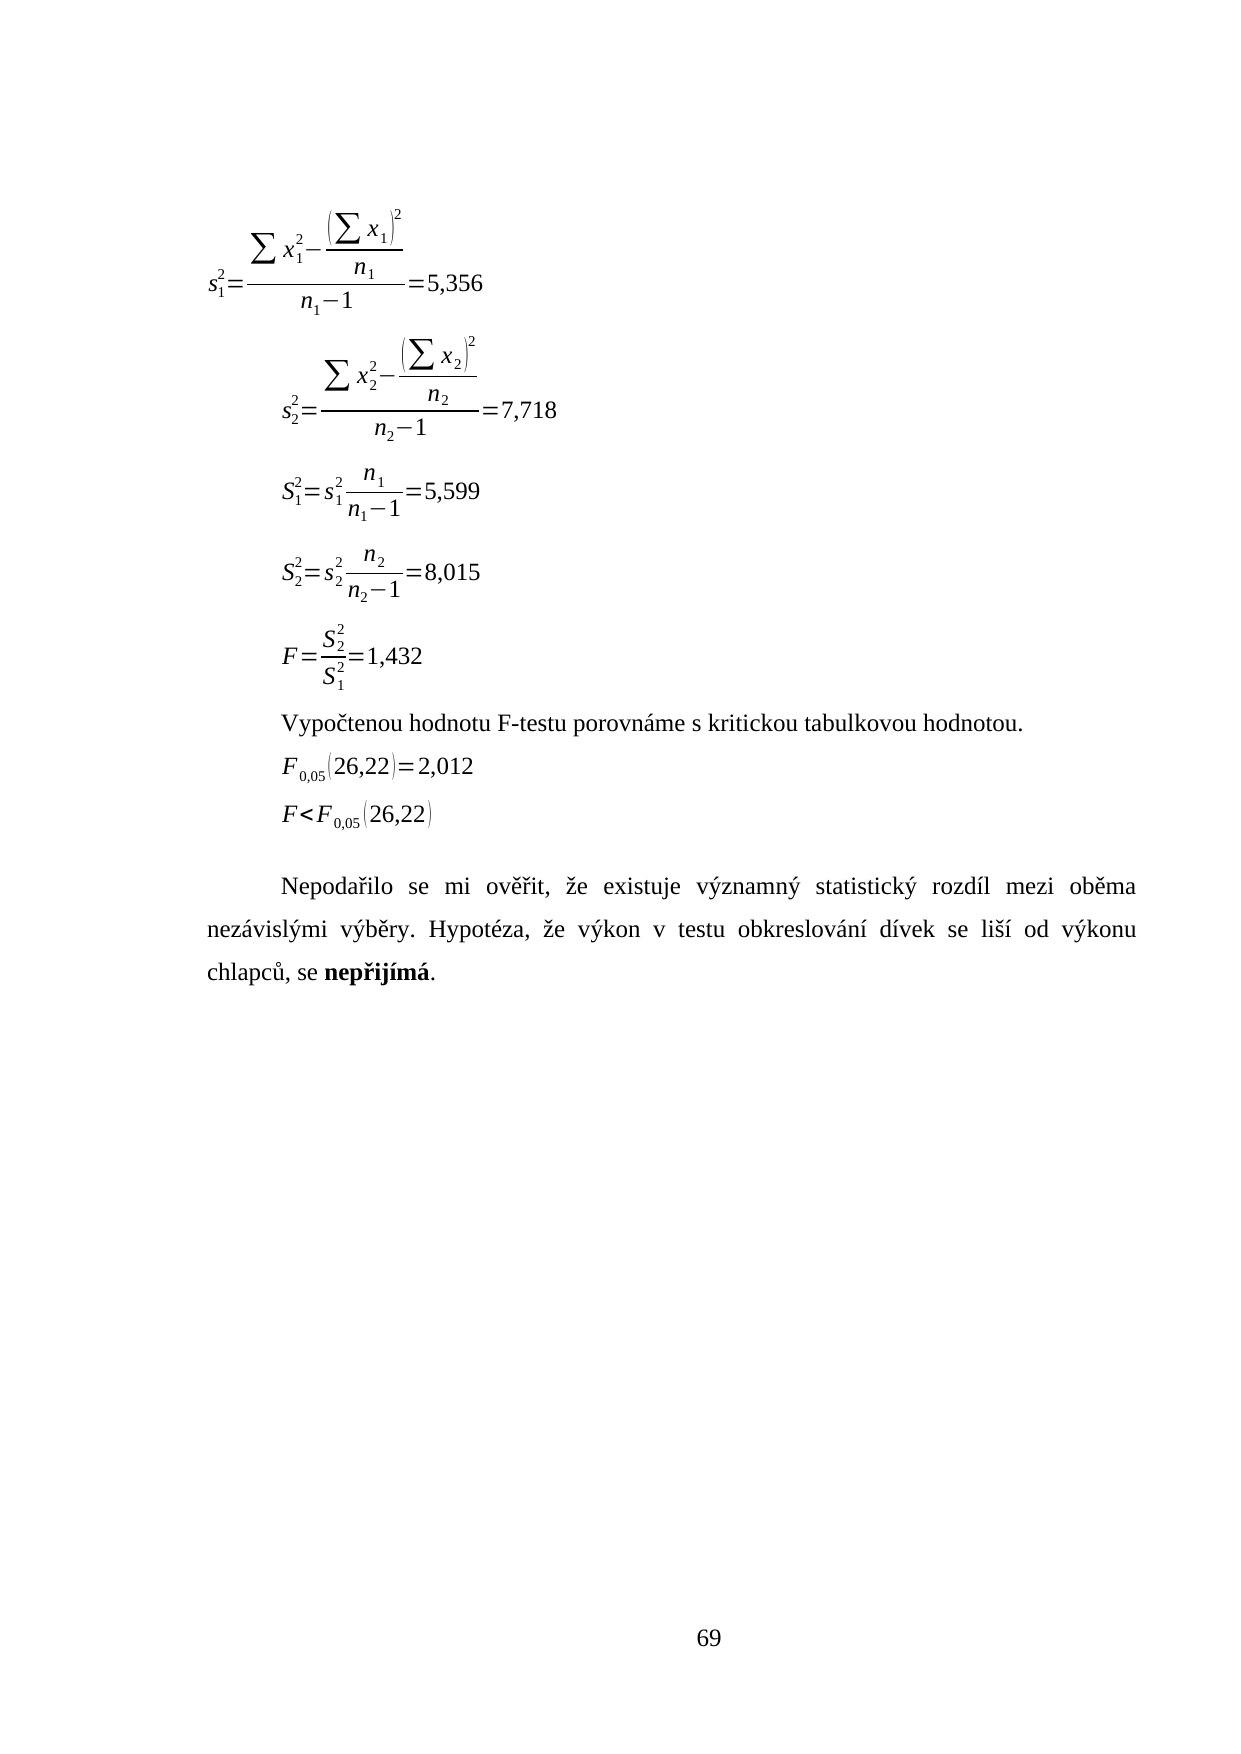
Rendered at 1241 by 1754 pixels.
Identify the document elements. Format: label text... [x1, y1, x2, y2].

text Nepodařilo se mi ověřit, že existuje významný statistický rozdíl mezi oběma nezávislými výběry. Hypotéza, že výkon v testu obkreslování dívek se liší od výkonu chlapců, se nepřijímá. [207, 871, 1137, 986]
text Vypočtenou hodnotu F-testu porovnáme s kritickou tabulkovou hodnotou. [207, 708, 1137, 737]
